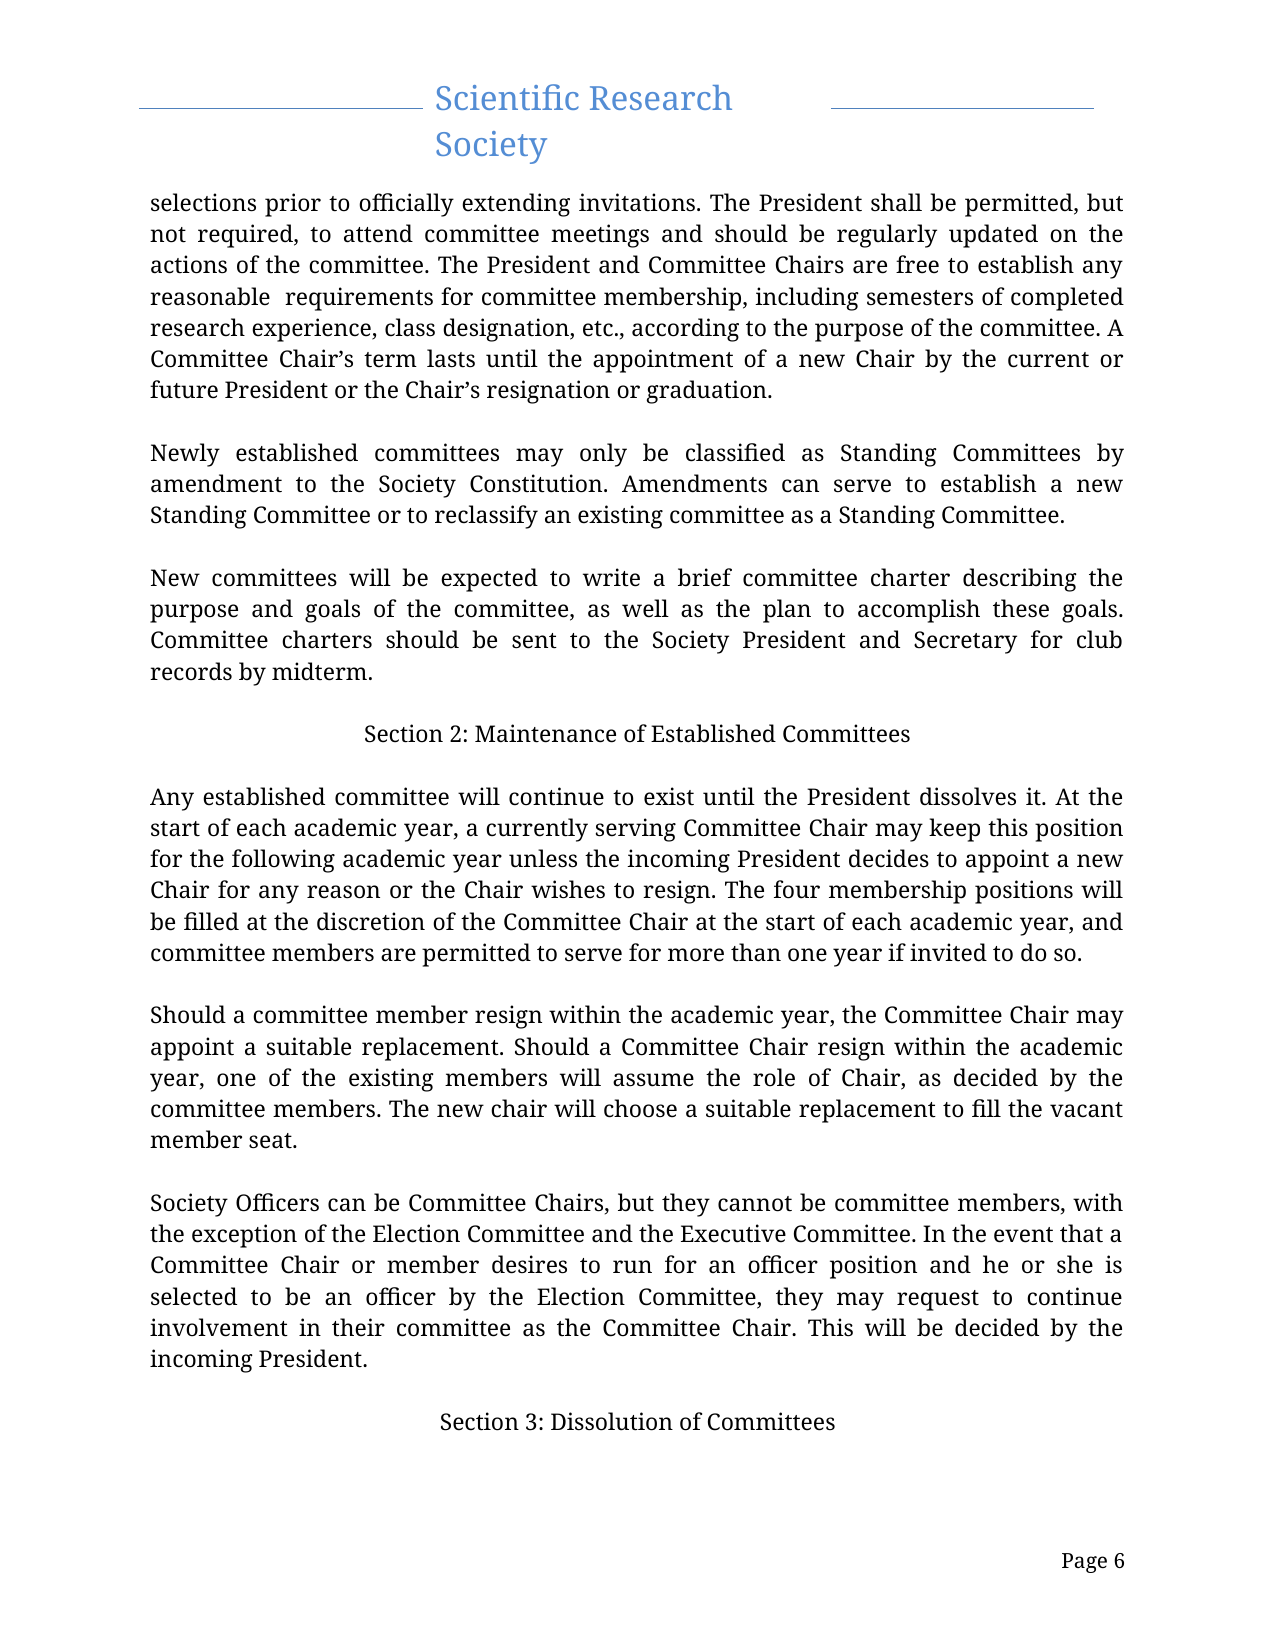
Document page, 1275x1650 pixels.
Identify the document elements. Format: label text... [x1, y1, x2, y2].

text Section 2: Maintenance of Established Committees [150, 718, 1125, 749]
text Any established committee will continue to exist until the President dissolves it. At the start of each academic year, a currently serving Committee Chair may keep this position for the following academic year unless the incoming President decides to appoint a new Chair for any reason or the Chair wishes to resign. The four membership positions will be filled at the discretion of the Committee Chair at the start of each academic year, and committee members are permitted to serve for more than one year if invited to do so. [150, 781, 1125, 968]
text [150, 150, 1125, 406]
text Society Officers can be Committee Chairs, but they cannot be committee members, with the exception of the Election Committee and the Executive Committee. In the event that a Committee Chair or member desires to run for an officer position and he or she is selected to be an officer by the Election Committee, they may request to continue involvement in their committee as the Committee Chair. This will be decided by the incoming President. [150, 1187, 1125, 1374]
text Should a committee member resign within the academic year, the Committee Chair may appoint a suitable replacement. Should a Committee Chair resign within the academic year, one of the existing members will assume the role of Chair, as decided by the committee members. The new chair will choose a suitable replacement to fill the vacant member seat. [150, 999, 1125, 1156]
text Newly established committees may only be classified as Standing Committees by amendment to the Society Constitution. Amendments can serve to establish a new Standing Committee or to reclassify an existing committee as a Standing Committee. [150, 437, 1125, 531]
text Section 3: Dissolution of Committees [150, 1406, 1125, 1437]
text New committees will be expected to write a brief committee charter describing the purpose and goals of the committee, as well as the plan to accomplish these goals. Committee charters should be sent to the Society President and Secretary for club records by midterm. [150, 562, 1125, 687]
